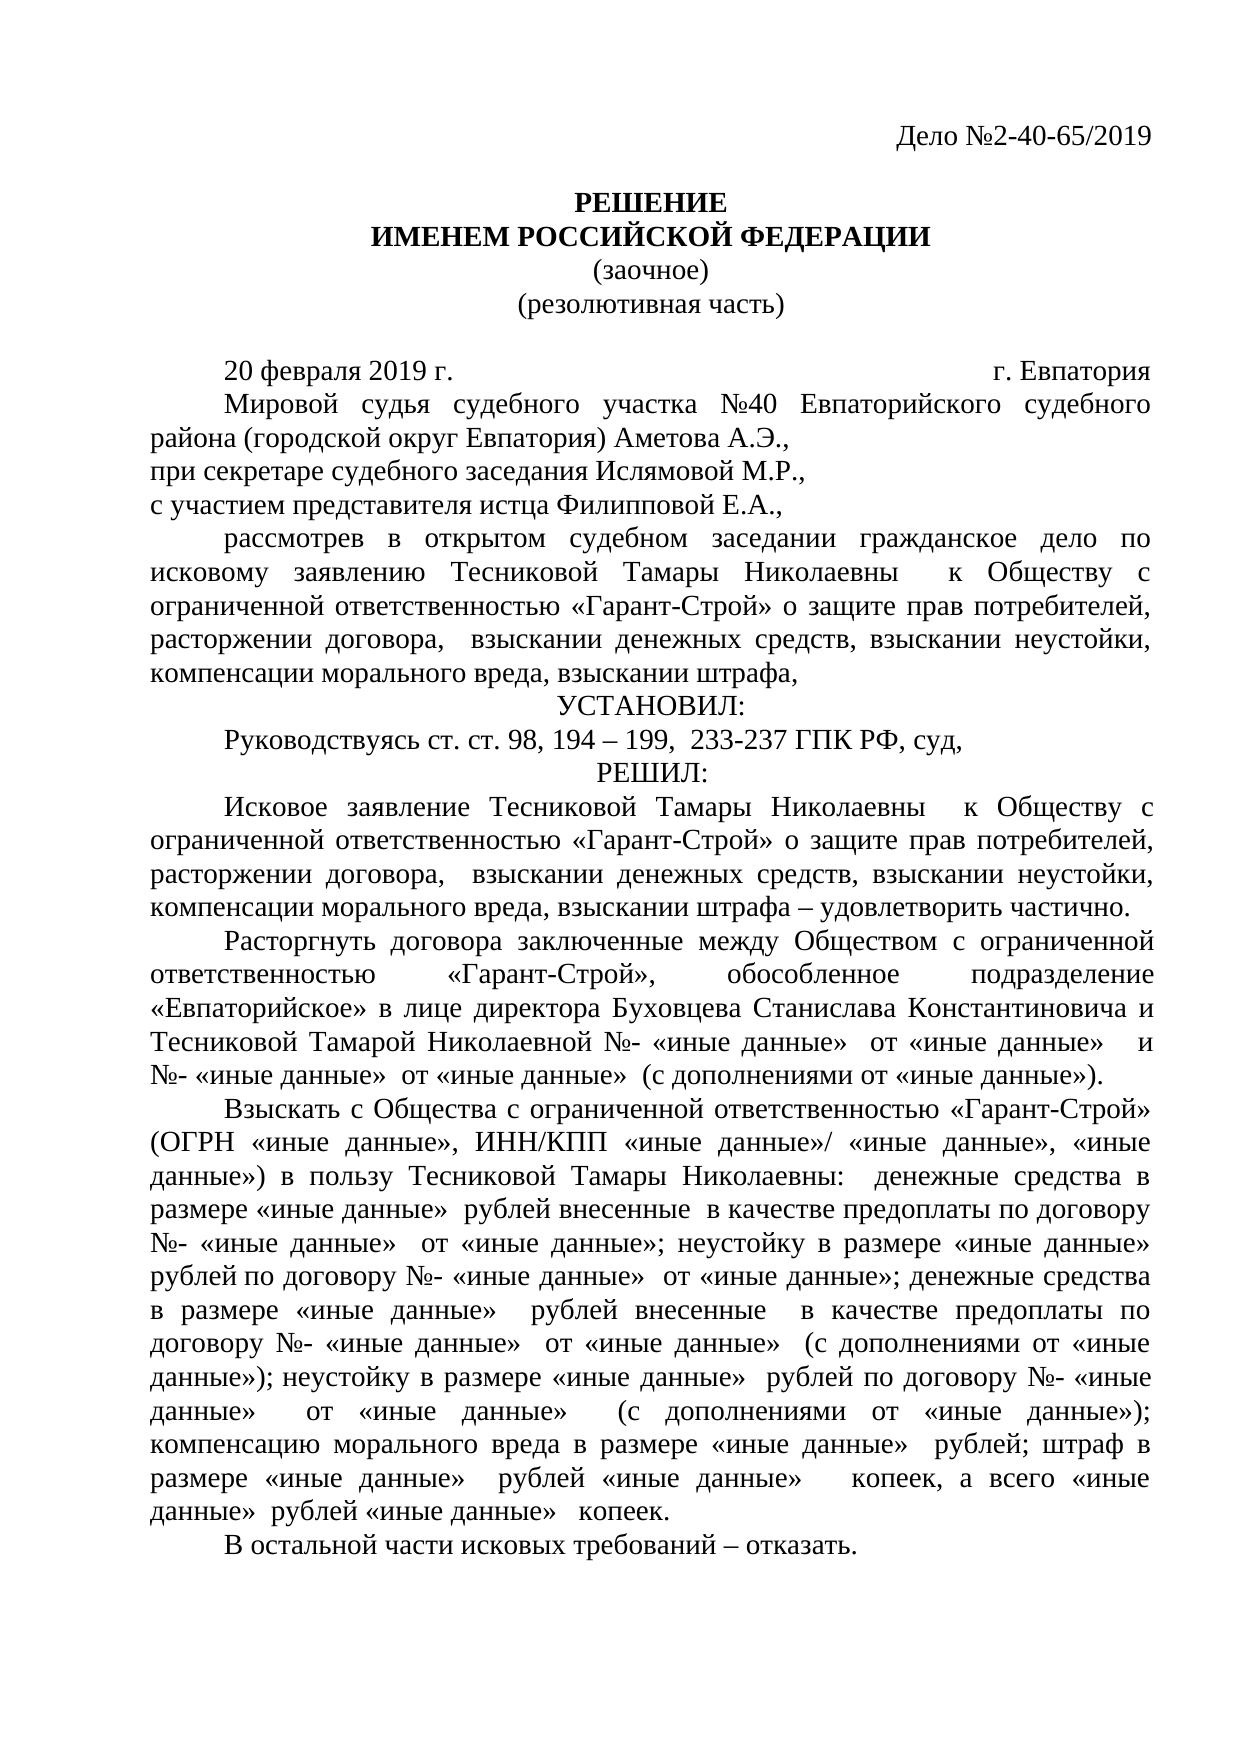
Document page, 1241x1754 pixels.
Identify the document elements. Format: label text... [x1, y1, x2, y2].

text Руководствуясь ст. ст. 98, 194 – 199, 233-237 ГПК РФ, суд, [150, 722, 1155, 755]
text Мировой судья судебного участка №40 Евпаторийского судебного района (городской округ Евпатория) Аметова А.Э., [150, 386, 1152, 453]
text с участием представителя истца Филипповой Е.А., [150, 487, 1152, 521]
text Исковое заявление Тесниковой Тамары Николаевны к Обществу с ограниченной ответственностью «Гарант-Строй» о защите прав потребителей, расторжении договора, взыскании денежных средств, взыскании неустойки, компенсации морального вреда, взыскании штрафа – удовлетворить частично. [150, 789, 1155, 923]
text Расторгнуть договора заключенные между Обществом с ограниченной ответственностью «Гарант-Строй», обособленное подразделение «Евпаторийское» в лице директора Буховцева Станислава Константиновича и Тесниковой Тамарой Николаевной №- «иные данные» от «иные данные» и №- «иные данные» от «иные данные» (с дополнениями от «иные данные»). [150, 923, 1155, 1091]
text Дело №2-40-65/2019 [150, 118, 1152, 152]
text РЕШЕНИЕ [150, 185, 1152, 219]
text 20 февраля 2019 г. г. Евпатория [150, 353, 1152, 386]
text В остальной части исковых требований – отказать. [150, 1527, 1152, 1560]
text Взыскать с Общества с ограниченной ответственностью «Гарант-Строй» (ОГРН «иные данные», ИНН/КПП «иные данные»/ «иные данные», «иные данные») в пользу Тесниковой Тамары Николаевны: денежные средства в размере «иные данные» рублей внесенные в качестве предоплаты по договору №- «иные данные» от «иные данные»; неустойку в размере «иные данные» рублей по договору №- «иные данные» от «иные данные»; денежные средства в размере «иные данные» рублей внесенные в качестве предоплаты по договору №- «иные данные» от «иные данные» (с дополнениями от «иные данные»); неустойку в размере «иные данные» рублей по договору №- «иные данные» от «иные данные» (с дополнениями от «иные данные»); компенсацию морального вреда в размере «иные данные» рублей; штраф в размере «иные данные» рублей «иные данные» копеек, а всего «иные данные» рублей «иные данные» копеек. [150, 1091, 1152, 1527]
text УСТАНОВИЛ: [150, 688, 1152, 722]
text РЕШИЛ: [150, 755, 1155, 789]
text ИМЕНЕМ РОССИЙСКОЙ ФЕДЕРАЦИИ [150, 219, 1152, 252]
text рассмотрев в открытом судебном заседании гражданское дело по исковому заявлению Тесниковой Тамары Николаевны к Обществу с ограниченной ответственностью «Гарант-Строй» о защите прав потребителей, расторжении договора, взыскании денежных средств, взыскании неустойки, компенсации морального вреда, взыскании штрафа, [150, 521, 1152, 688]
text при секретаре судебного заседания Ислямовой М.Р., [150, 453, 1152, 487]
text (резолютивная часть) [150, 286, 1152, 319]
text (заочное) [150, 252, 1152, 286]
